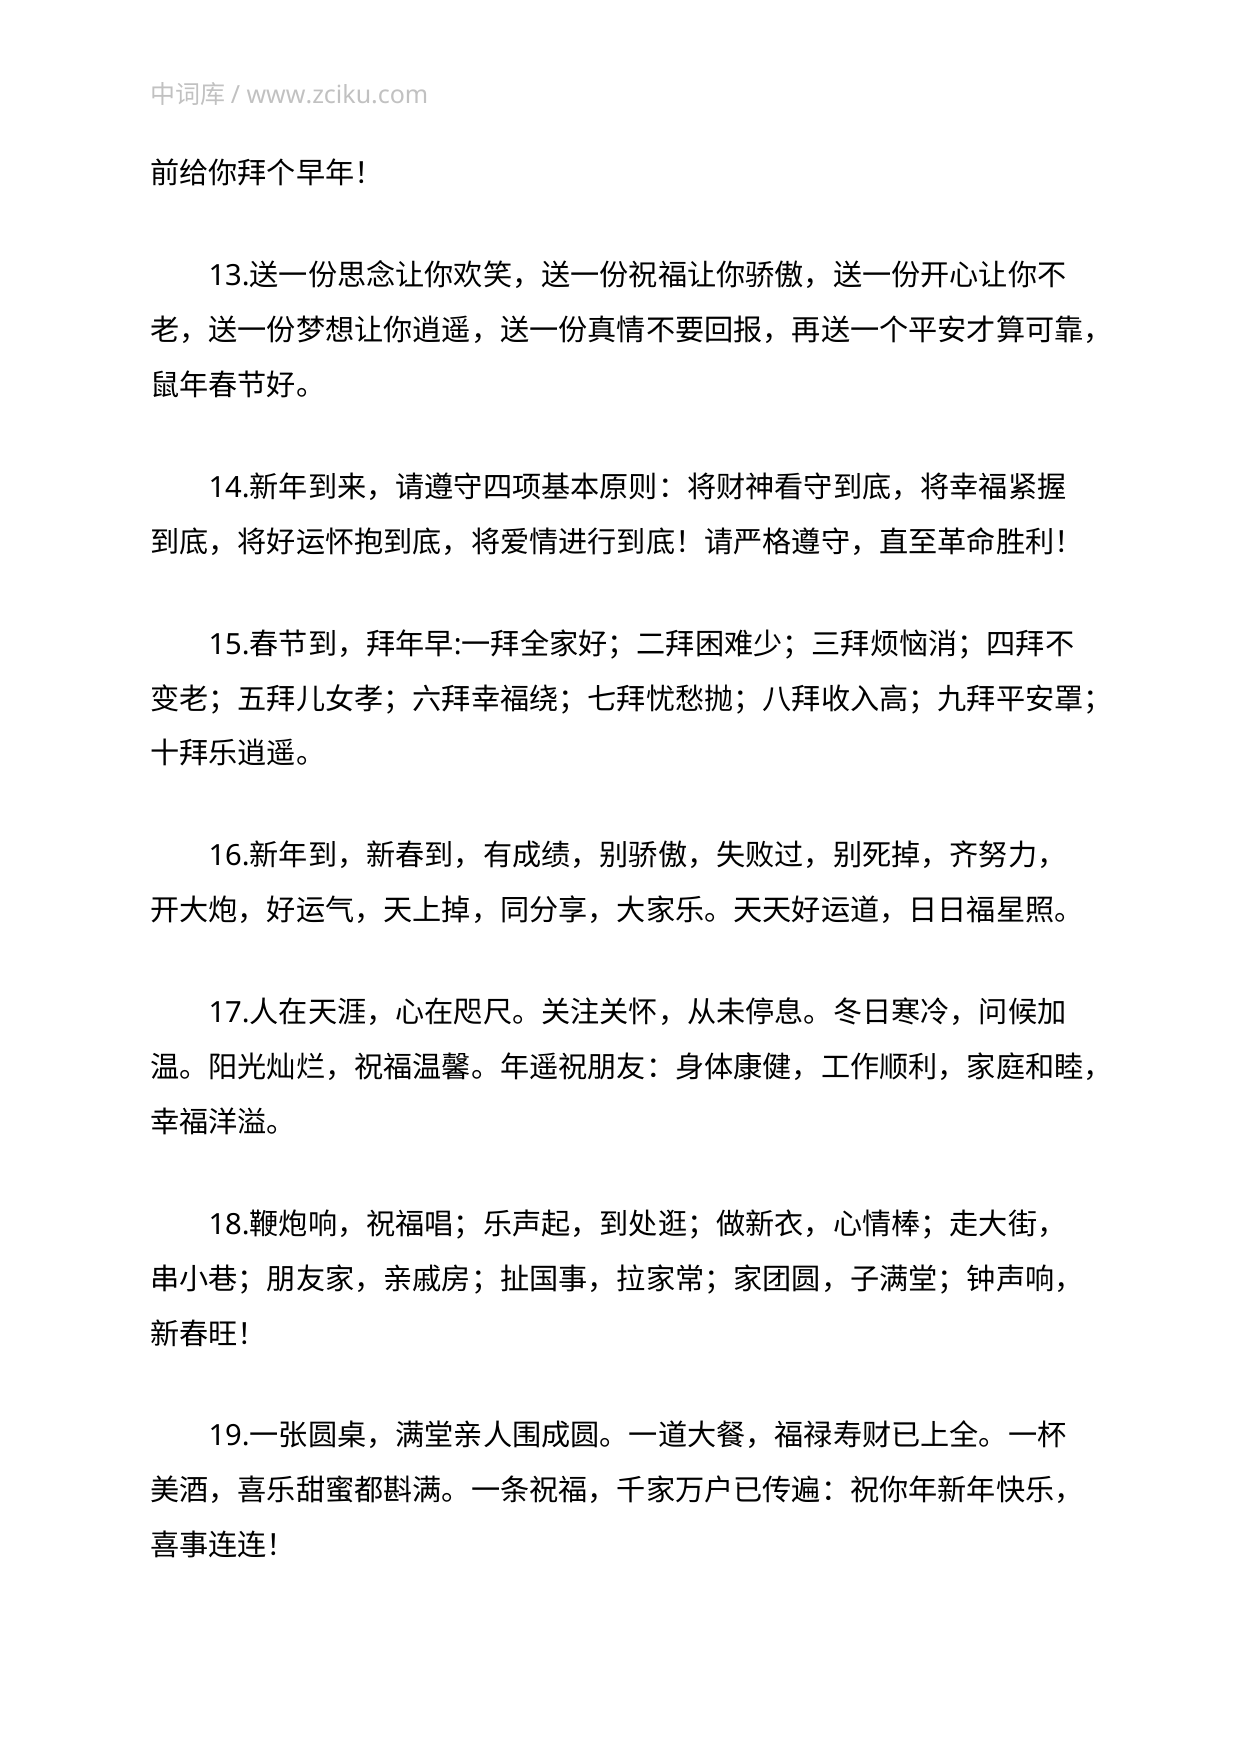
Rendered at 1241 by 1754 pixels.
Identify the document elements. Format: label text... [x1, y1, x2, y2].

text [150, 150, 1090, 192]
text 15.春节到，拜年早:一拜全家好；二拜困难少；三拜烦恼消；四拜不变老；五拜儿女孝；六拜幸福绕；七拜忧愁抛；八拜收入高；九拜平安罩；十拜乐逍遥。 [150, 620, 1090, 772]
text 16.新年到，新春到，有成绩，别骄傲，失败过，别死掉，齐努力，开大炮，好运气，天上掉，同分享，大家乐。天天好运道，日日福星照。 [150, 832, 1090, 929]
text 19.一张圆桌，满堂亲人围成圆。一道大餐，福禄寿财已上全。一杯美酒，喜乐甜蜜都斟满。一条祝福，千家万户已传遍：祝你年新年快乐，喜事连连！ [150, 1412, 1090, 1564]
text 14.新年到来，请遵守四项基本原则：将财神看守到底，将幸福紧握到底，将好运怀抱到底，将爱情进行到底！请严格遵守，直至革命胜利！ [150, 463, 1090, 561]
text 18.鞭炮响，祝福唱；乐声起，到处逛；做新衣，心情棒；走大街，串小巷；朋友家，亲戚房；扯国事，拉家常；家团圆，子满堂；钟声响，新春旺！ [150, 1200, 1090, 1352]
text 17.人在天涯，心在咫尺。关注关怀，从未停息。冬日寒冷，问候加温。阳光灿烂，祝福温馨。年遥祝朋友：身体康健，工作顺利，家庭和睦，幸福洋溢。 [150, 989, 1090, 1141]
text 13.送一份思念让你欢笑，送一份祝福让你骄傲，送一份开心让你不老，送一份梦想让你逍遥，送一份真情不要回报，再送一个平安才算可靠，鼠年春节好。 [150, 252, 1090, 404]
